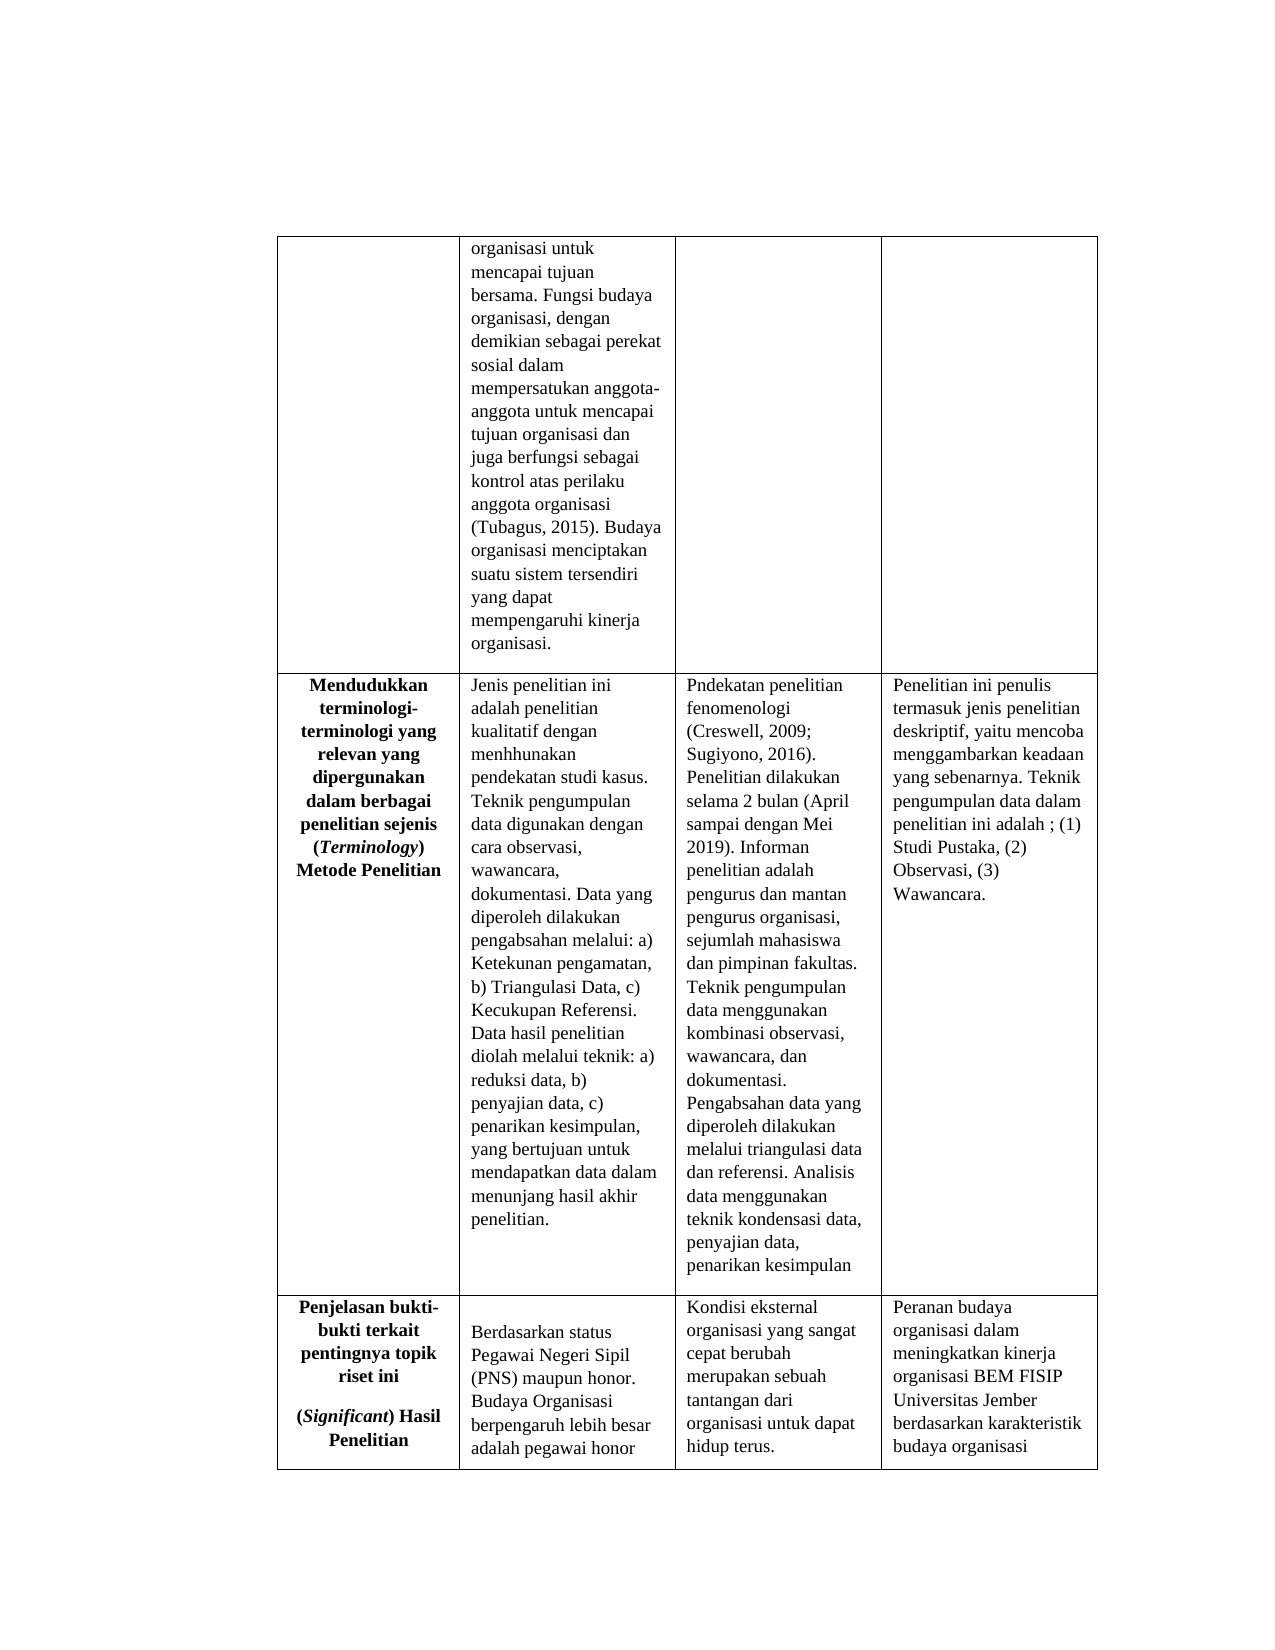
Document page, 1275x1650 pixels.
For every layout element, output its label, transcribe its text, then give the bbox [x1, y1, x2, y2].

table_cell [676, 237, 881, 672]
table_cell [676, 1296, 881, 1469]
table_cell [278, 237, 459, 672]
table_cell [460, 1296, 675, 1469]
table_cell Penelitian ini penulis termasuk jenis penelitian deskriptif, yaitu mencoba menggambarkan keadaan yang sebenarnya. Teknik pengumpulan data dalam penelitian ini adalah ; (1) Studi Pustaka, (2) Observasi, (3) Wawancara. [882, 674, 1097, 1294]
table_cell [460, 237, 675, 672]
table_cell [278, 1296, 459, 1469]
table_cell Jenis penelitian ini adalah penelitian kualitatif dengan menhhunakan pendekatan studi kasus. Teknik pengumpulan data digunakan dengan cara observasi, wawancara, dokumentasi. Data yang diperoleh dilakukan pengabsahan melalui: a) Ketekunan pengamatan, b) Triangulasi Data, c) Kecukupan Referensi. Data hasil penelitian diolah melalui teknik: a) reduksi data, b) penyajian data, c) penarikan kesimpulan, yang bertujuan untuk mendapatkan data dalam menunjang hasil akhir penelitian. [460, 674, 675, 1294]
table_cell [882, 1296, 1097, 1469]
table_cell Pndekatan penelitian fenomenologi (Creswell, 2009; Sugiyono, 2016). Penelitian dilakukan selama 2 bulan (April sampai dengan Mei 2019). Informan penelitian adalah pengurus dan mantan pengurus organisasi, sejumlah mahasiswa dan pimpinan fakultas. Teknik pengumpulan data menggunakan kombinasi observasi, wawancara, dan dokumentasi. Pengabsahan data yang diperoleh dilakukan melalui triangulasi data dan referensi. Analisis data menggunakan teknik kondensasi data, penyajian data, penarikan kesimpulan [676, 674, 881, 1294]
table_cell Mendudukkan terminologi-terminologi yang relevan yang dipergunakan dalam berbagai penelitian sejenis (Terminology) Metode Penelitian [278, 674, 459, 1294]
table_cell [882, 237, 1097, 672]
